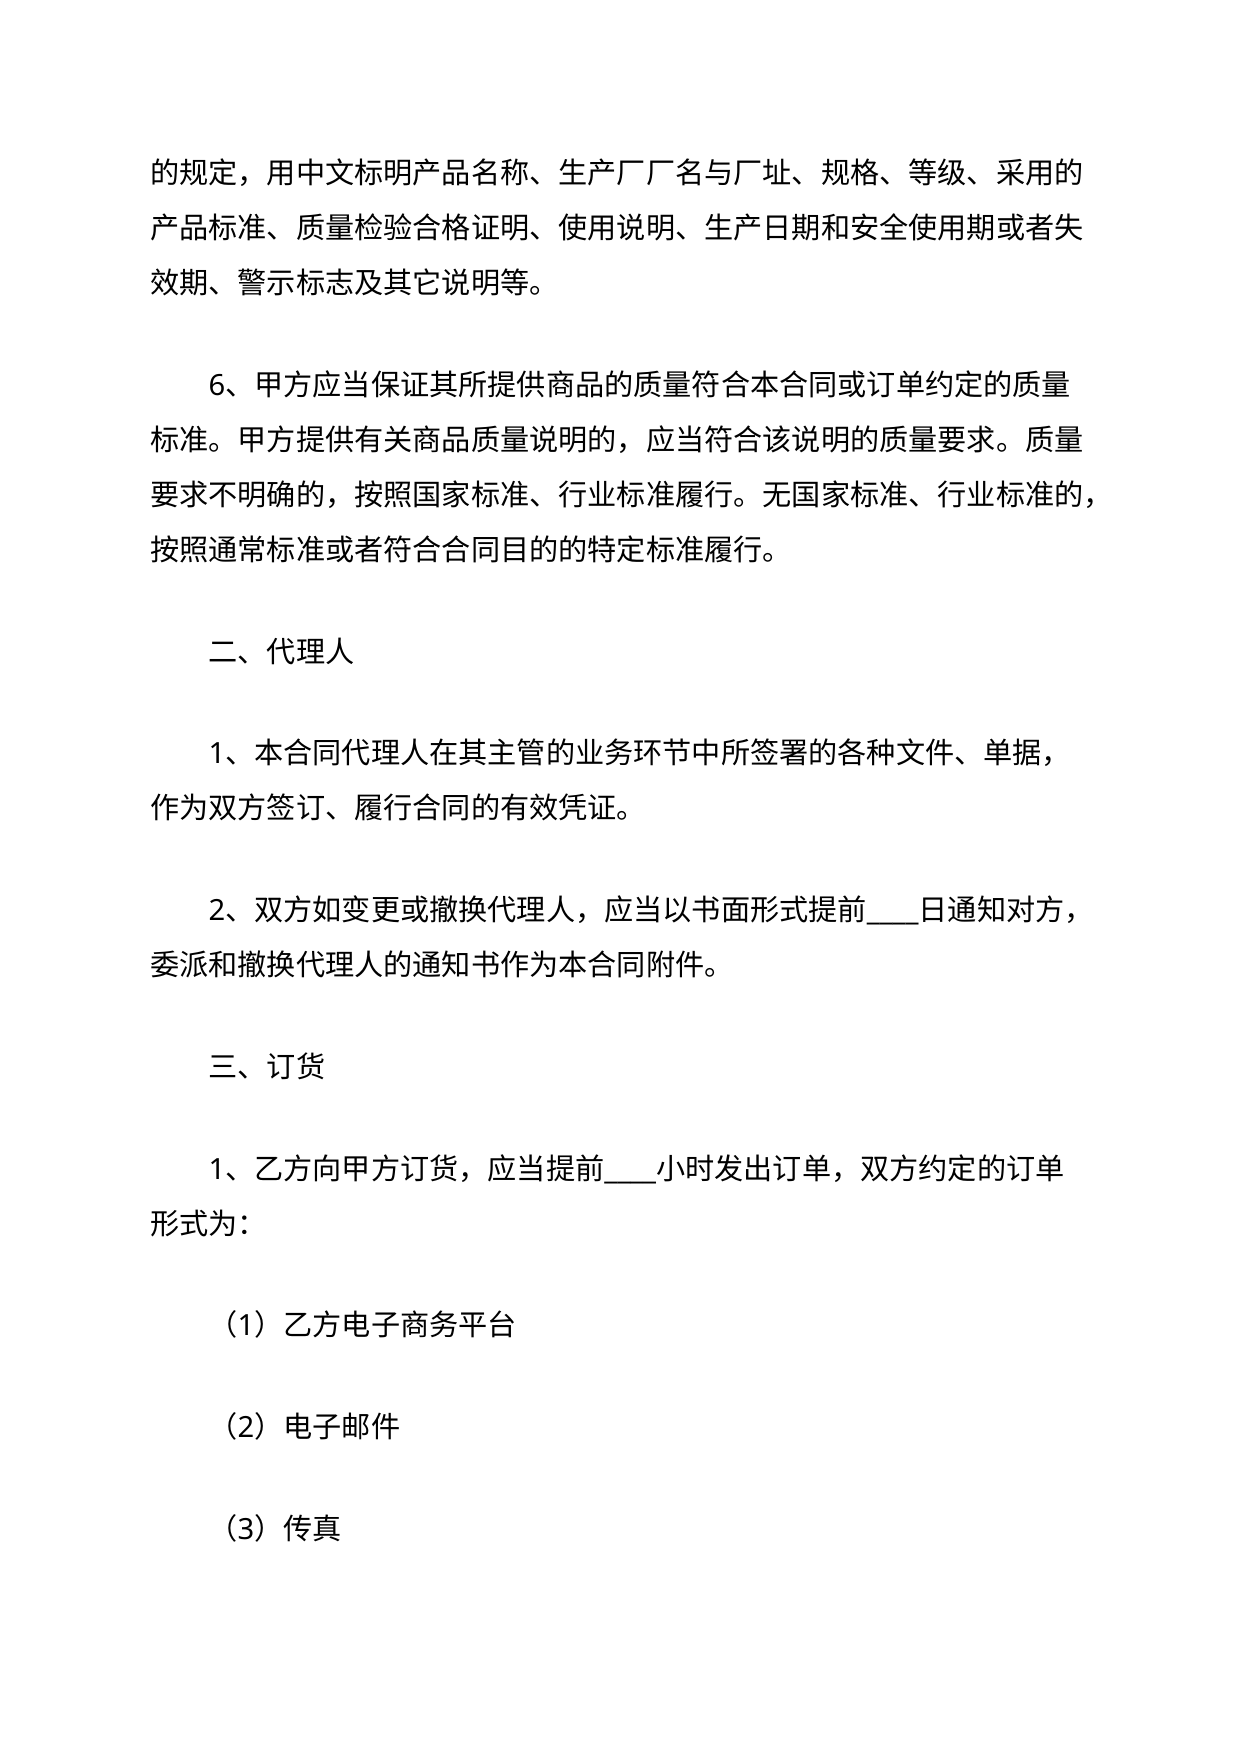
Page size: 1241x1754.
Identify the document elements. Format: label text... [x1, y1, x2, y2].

text （1）乙方电子商务平台 [150, 1302, 1090, 1344]
text 三、订货 [150, 1043, 1090, 1086]
text 二、代理人 [150, 628, 1090, 670]
text 1、乙方向甲方订货，应当提前____小时发出订单，双方约定的订单形式为： [150, 1145, 1090, 1242]
text （3）传真 [150, 1506, 1090, 1548]
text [150, 150, 1090, 302]
text （2）电子邮件 [150, 1404, 1090, 1446]
text 1、本合同代理人在其主管的业务环节中所签署的各种文件、单据，作为双方签订、履行合同的有效凭证。 [150, 730, 1090, 827]
text 2、双方如变更或撤换代理人，应当以书面形式提前____日通知对方，委派和撤换代理人的通知书作为本合同附件。 [150, 887, 1090, 984]
text 6、甲方应当保证其所提供商品的质量符合本合同或订单约定的质量标准。甲方提供有关商品质量说明的，应当符合该说明的质量要求。质量要求不明确的，按照国家标准、行业标准履行。无国家标准、行业标准的，按照通常标准或者符合合同目的的特定标准履行。 [150, 362, 1090, 569]
